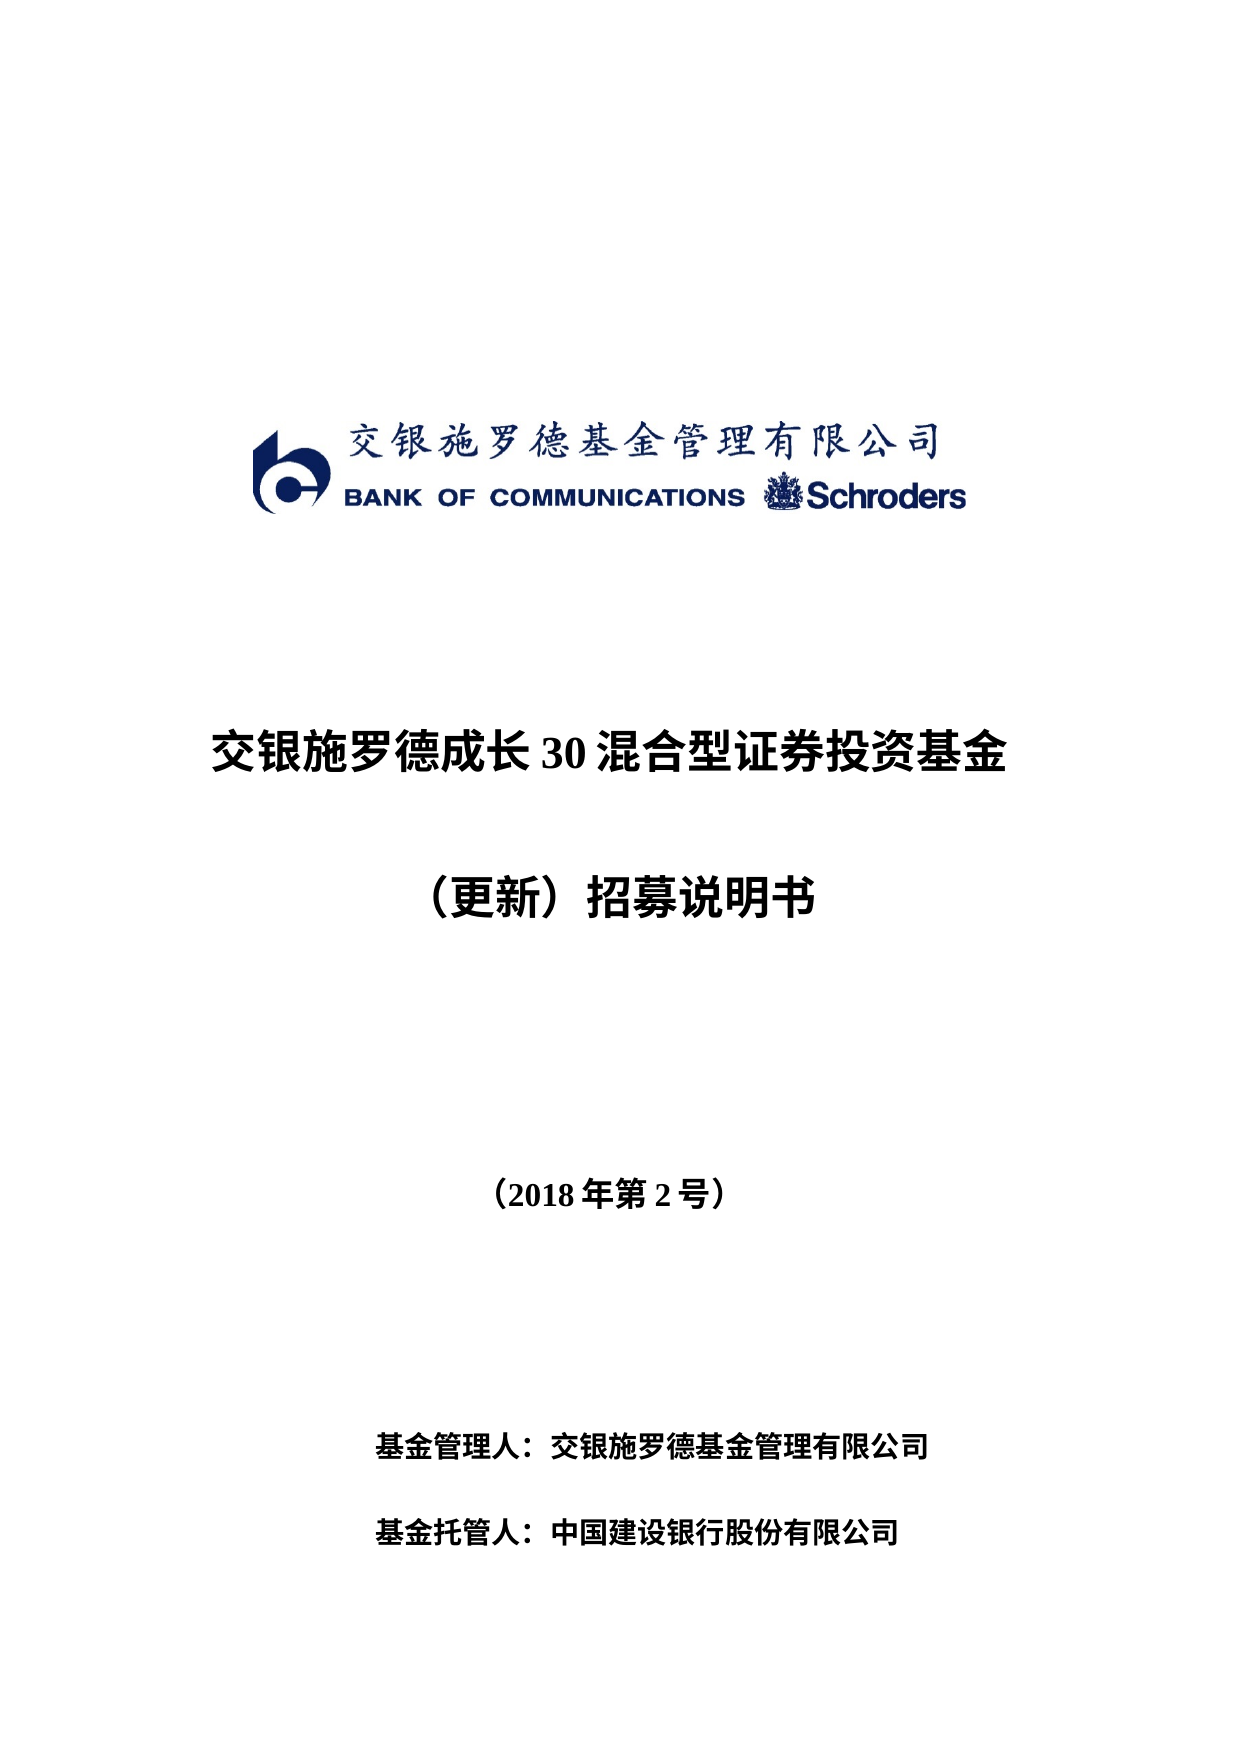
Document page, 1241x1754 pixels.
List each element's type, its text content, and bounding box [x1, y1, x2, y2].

text 交银施罗德成长30混合型证券投资基金（更新）招募说明书 [169, 700, 1050, 944]
text 基金管理人：交银施罗德基金管理有限公司 [375, 1412, 1050, 1477]
text （2018年第2号） [169, 1159, 1050, 1224]
picture [253, 421, 966, 514]
text 基金托管人：中国建设银行股份有限公司 [375, 1498, 1050, 1563]
